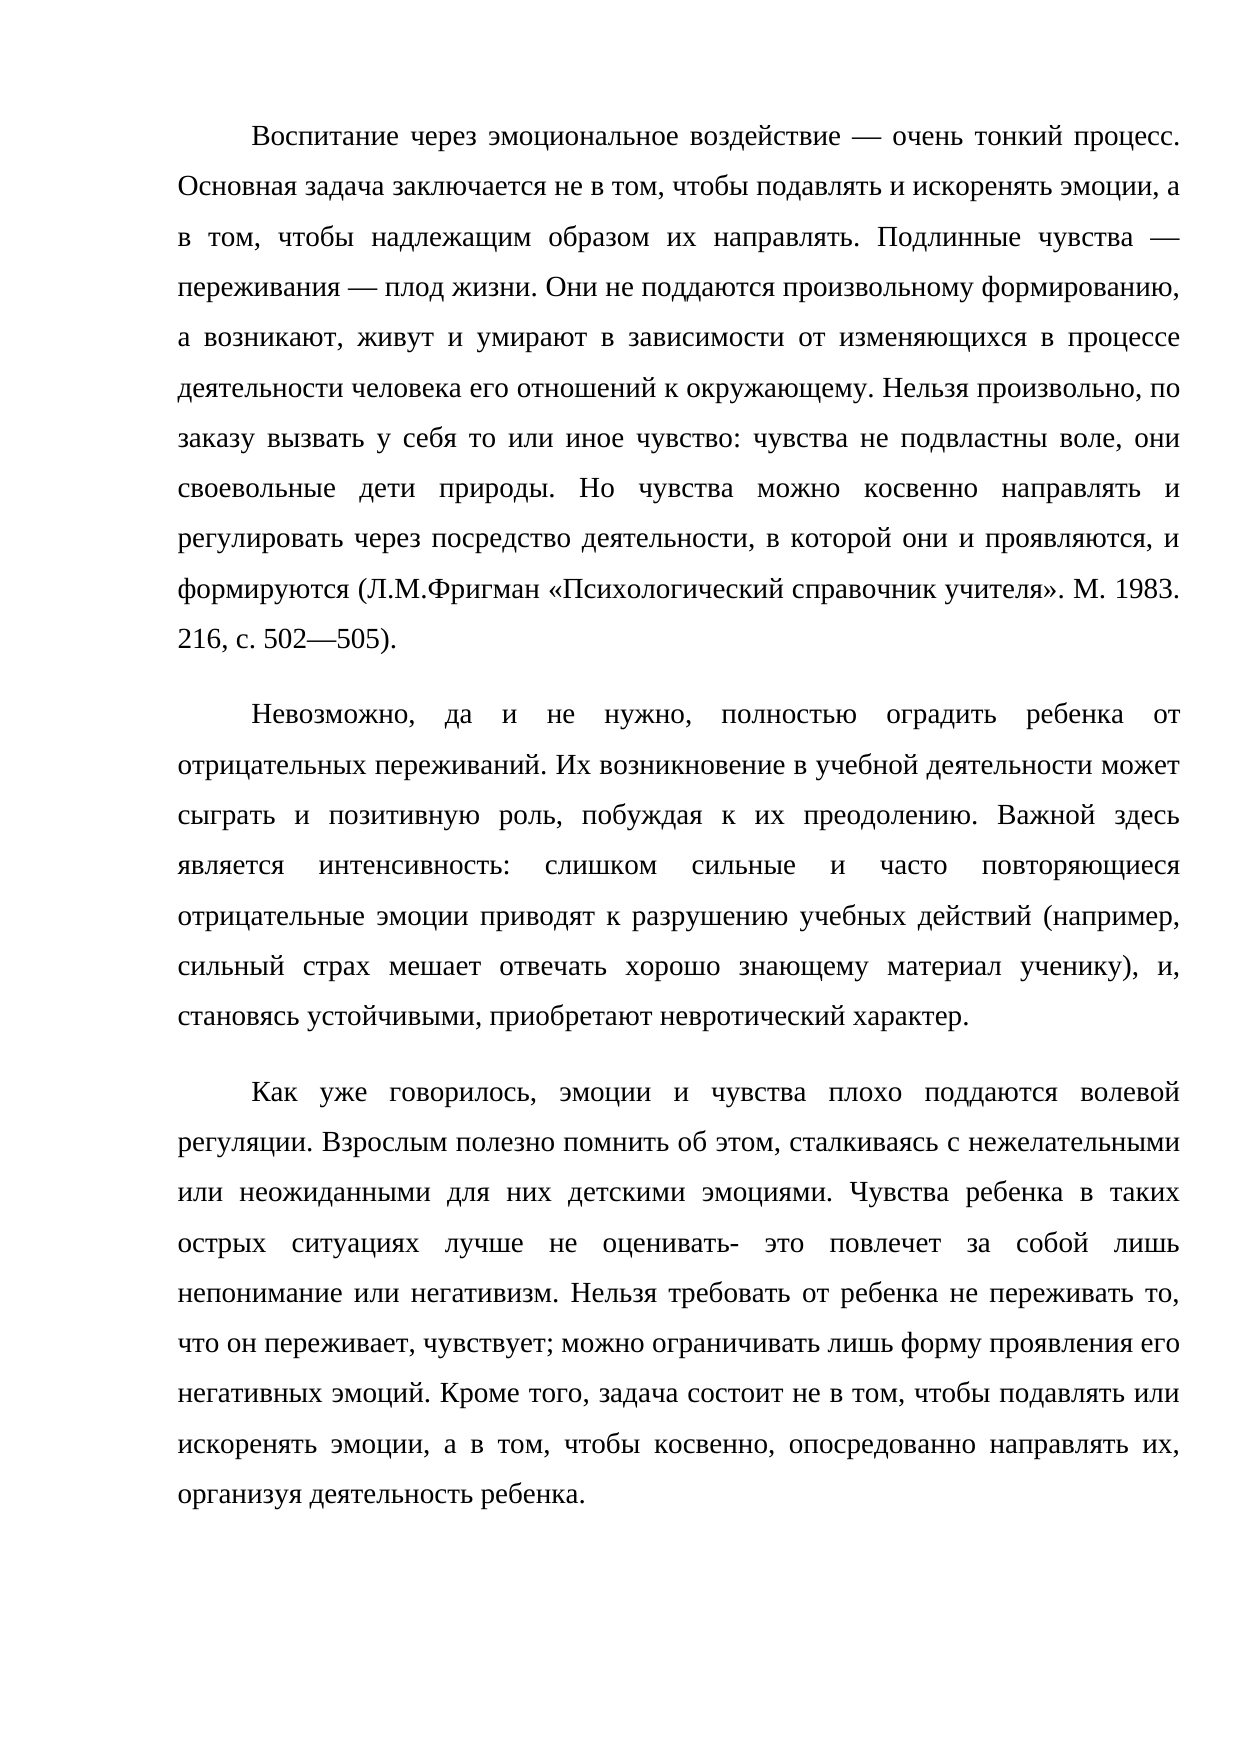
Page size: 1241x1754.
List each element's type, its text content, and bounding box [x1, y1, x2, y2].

text Как уже говорилось, эмоции и чувства плохо поддаются волевой регуляции. Взрослым полезно помнить об этом, сталкиваясь с нежелательными или неожиданными для них детскими эмоциями. Чувства ребенка в таких острых ситуациях лучше не оценивать- это повлечет за собой лишь непонимание или негативизм. Нельзя требовать от ребенка не переживать то, что он переживает, чувствует; можно ограничивать лишь форму проявления его негативных эмоций. Кроме того, задача состоит не в том, чтобы подавлять или искоренять эмоции, а в том, чтобы косвенно, опосредованно направлять их, организуя деятельность ребенка. [177, 1074, 1181, 1510]
text Невозможно, да и не нужно, полностью оградить ребенка от отрицательных переживаний. Их возникновение в учебной деятельности может сыграть и позитивную роль, побуждая к их преодолению. Важной здесь является интенсивность: слишком сильные и часто повторяющиеся отрицательные эмоции приводят к разрушению учебных действий (например, сильный страх мешает отвечать хорошо знающему материал ученику), и, становясь устойчивыми, приобретают невротический характер. [177, 697, 1181, 1032]
text Воспитание через эмоциональное воздействие — очень тонкий процесс. Основная задача заключается не в том, чтобы подавлять и искоренять эмоции, а в том, чтобы надлежащим образом их направлять. Подлинные чувства — переживания — плод жизни. Они не поддаются произвольному формированию, а возникают, живут и умирают в зависимости от изменяющихся в процессе деятельности человека его отношений к окружающему. Нельзя произвольно, по заказу вызвать у себя то или иное чувство: чувства не подвластны воле, они своевольные дети природы. Но чувства можно косвенно направлять и регулировать через посредство деятельности, в которой они и проявляются, и формируются (Л.М.Фригман «Психологический справочник учителя». М. 1983. 216, с. 502—505). [177, 118, 1181, 655]
